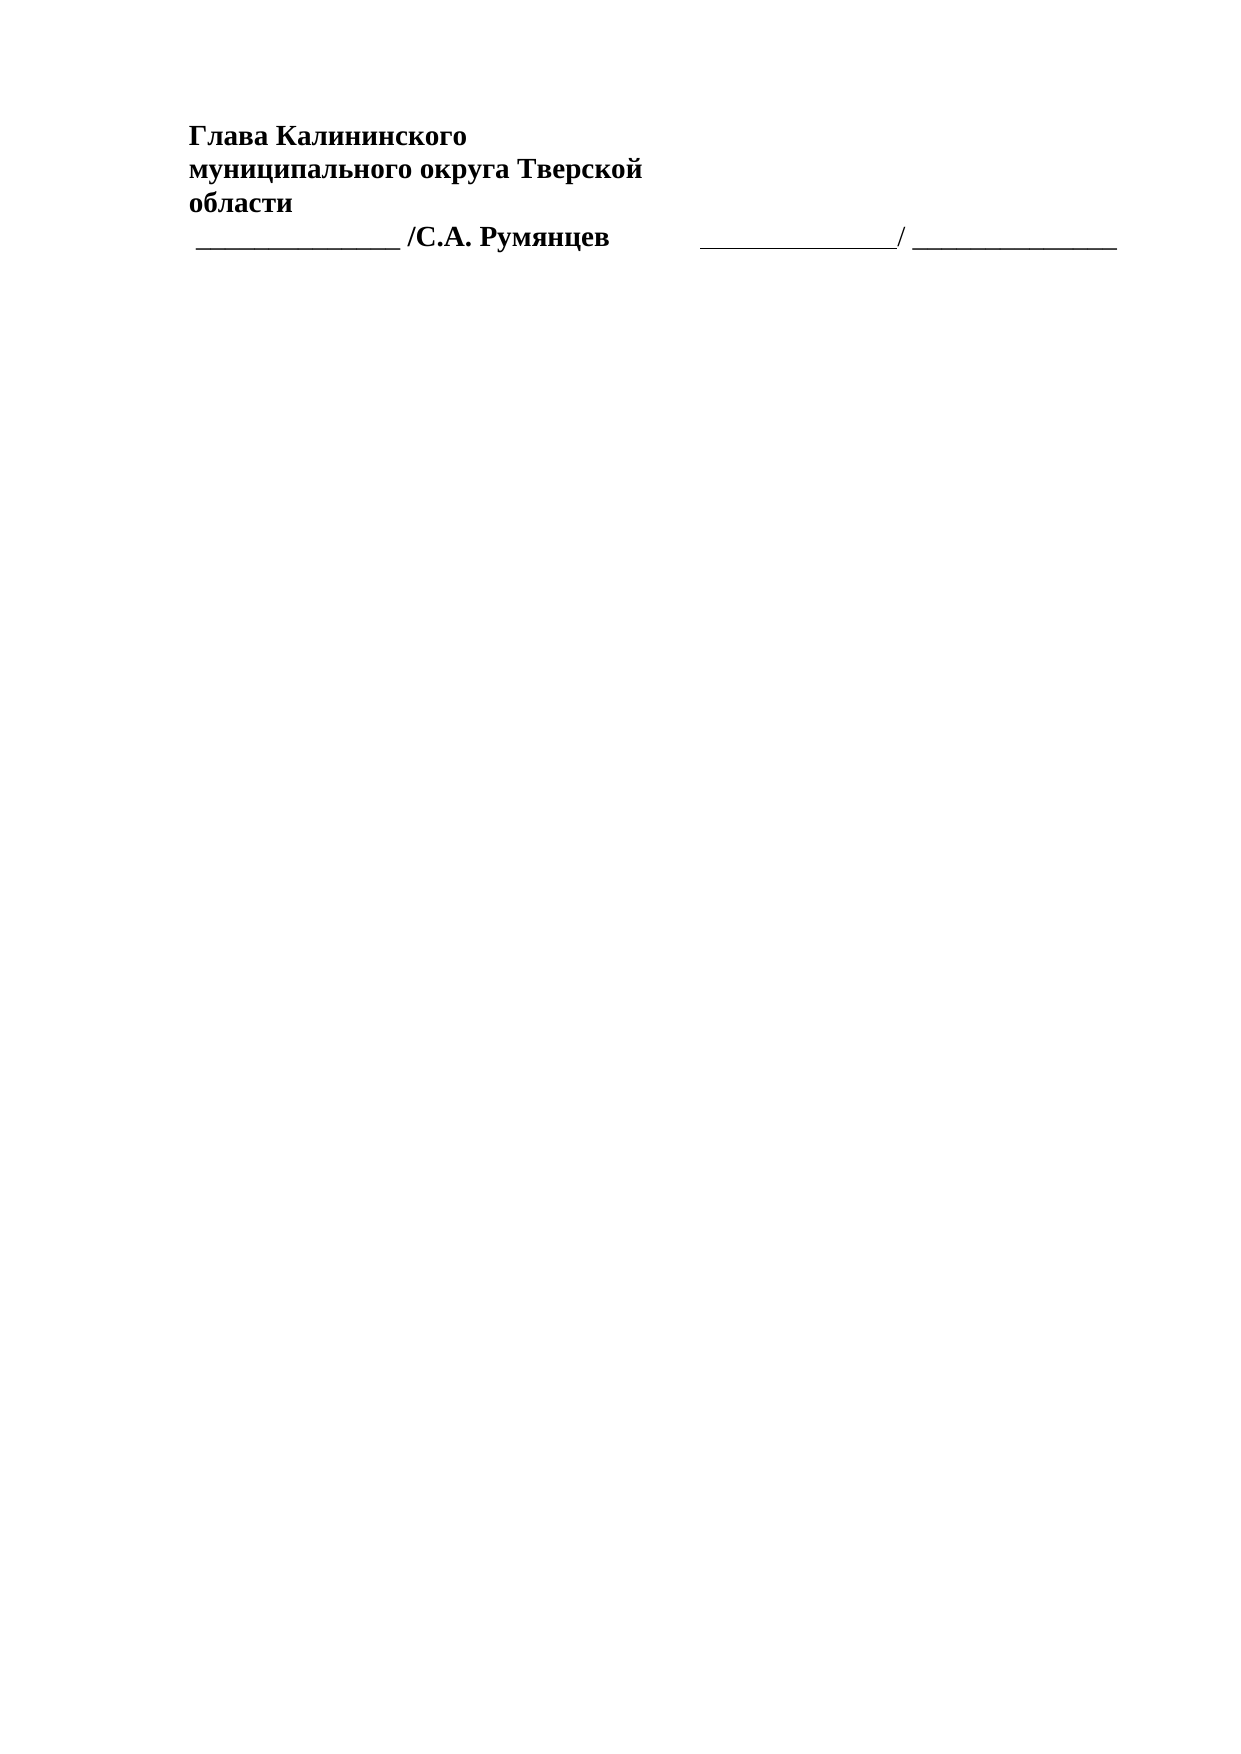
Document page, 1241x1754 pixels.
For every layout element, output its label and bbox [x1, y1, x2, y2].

table_header [177, 118, 663, 252]
table_header [663, 118, 1179, 252]
